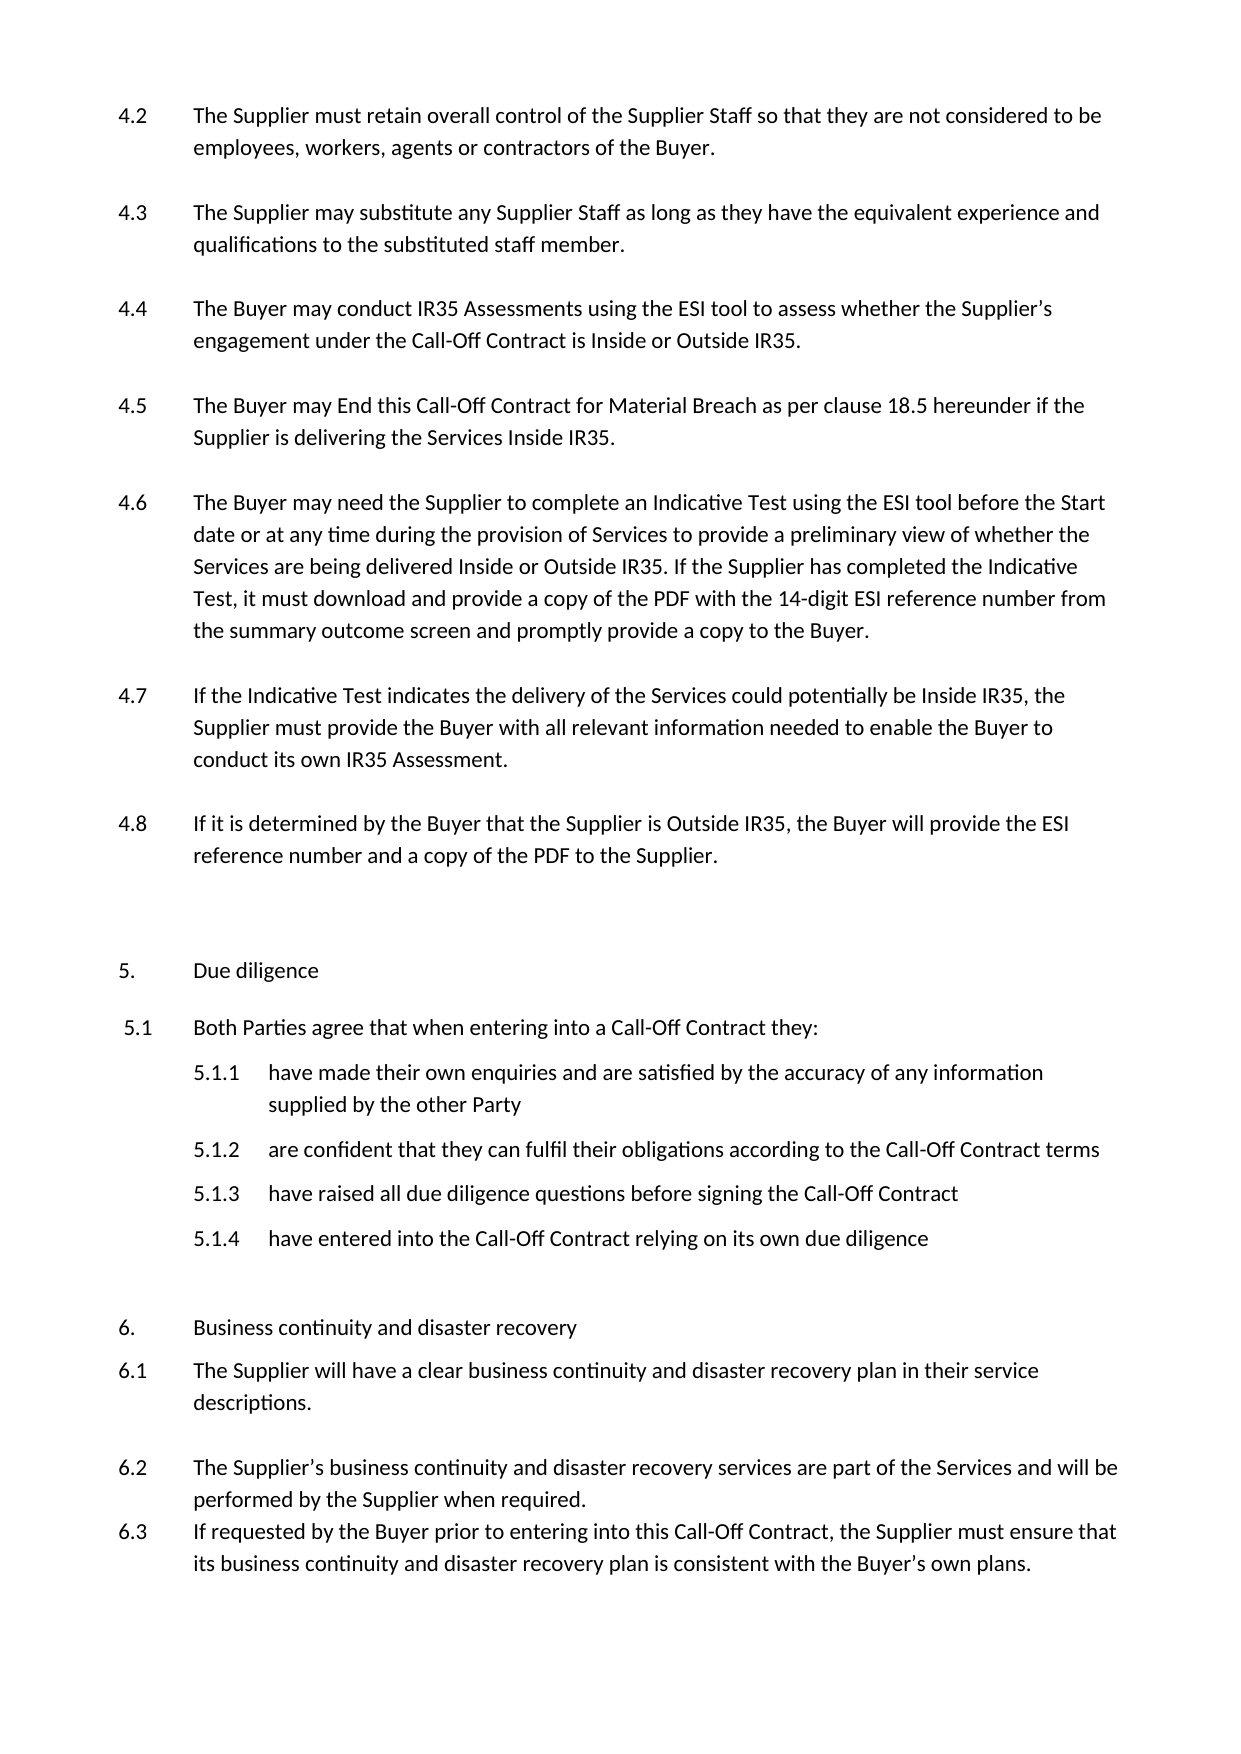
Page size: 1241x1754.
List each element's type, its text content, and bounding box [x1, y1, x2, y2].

text 5.1.4 have entered into the Call-Off Contract relying on its own due diligence [118, 1224, 1122, 1252]
text 4.6 The Buyer may need the Supplier to complete an Indicative Test using the ESI tool before the Start date or at any time during the provision of Services to provide a preliminary view of whether the Services are being delivered Inside or Outside IR35. If the Supplier has completed the Indicative Test, it must download and provide a copy of the PDF with the 14-digit ESI reference number from the summary outcome screen and promptly provide a copy to the Buyer. [118, 488, 1122, 644]
text 4.2 The Supplier must retain overall control of the Supplier Staff so that they are not considered to be employees, workers, agents or contractors of the Buyer. [118, 101, 1122, 162]
text 4.8 If it is determined by the Buyer that the Supplier is Outside IR35, the Buyer will provide the ESI reference number and a copy of the PDF to the Supplier. [118, 809, 1122, 870]
text 4.5 The Buyer may End this Call-Off Contract for Material Breach as per clause 18.5 hereunder if the Supplier is delivering the Services Inside IR35. [118, 391, 1122, 451]
text 5.1.3 have raised all due diligence questions before signing the Call-Off Contract [118, 1179, 1122, 1207]
text 6.3 If requested by the Buyer prior to entering into this Call-Off Contract, the Supplier must ensure that its business continuity and disaster recovery plan is consistent with the Buyer’s own plans. [118, 1517, 1122, 1577]
text 4.3 The Supplier may substitute any Supplier Staff as long as they have the equivalent experience and qualifications to the substituted staff member. [118, 198, 1122, 258]
subtitle 6. Business continuity and disaster recovery [118, 1313, 1122, 1342]
text 4.7 If the Indicative Test indicates the delivery of the Services could potentially be Inside IR35, the Supplier must provide the Buyer with all relevant information needed to enable the Buyer to conduct its own IR35 Assessment. [118, 681, 1122, 773]
text 6.2 The Supplier’s business continuity and disaster recovery services are part of the Services and will be performed by the Supplier when required. [118, 1453, 1122, 1513]
subtitle 5. Due diligence [118, 956, 1122, 984]
text 5.1.1 have made their own enquiries and are satisfied by the accuracy of any information supplied by the other Party [193, 1058, 1122, 1118]
text 5.1 Both Parties agree that when entering into a Call-Off Contract they: [118, 1013, 1122, 1041]
text 5.1.2 are confident that they can fulfil their obligations according to the Call-Off Contract terms [193, 1135, 1122, 1163]
text 6.1 The Supplier will have a clear business continuity and disaster recovery plan in their service descriptions. [118, 1356, 1122, 1416]
text 4.4 The Buyer may conduct IR35 Assessments using the ESI tool to assess whether the Supplier’s engagement under the Call-Off Contract is Inside or Outside IR35. [118, 294, 1122, 355]
